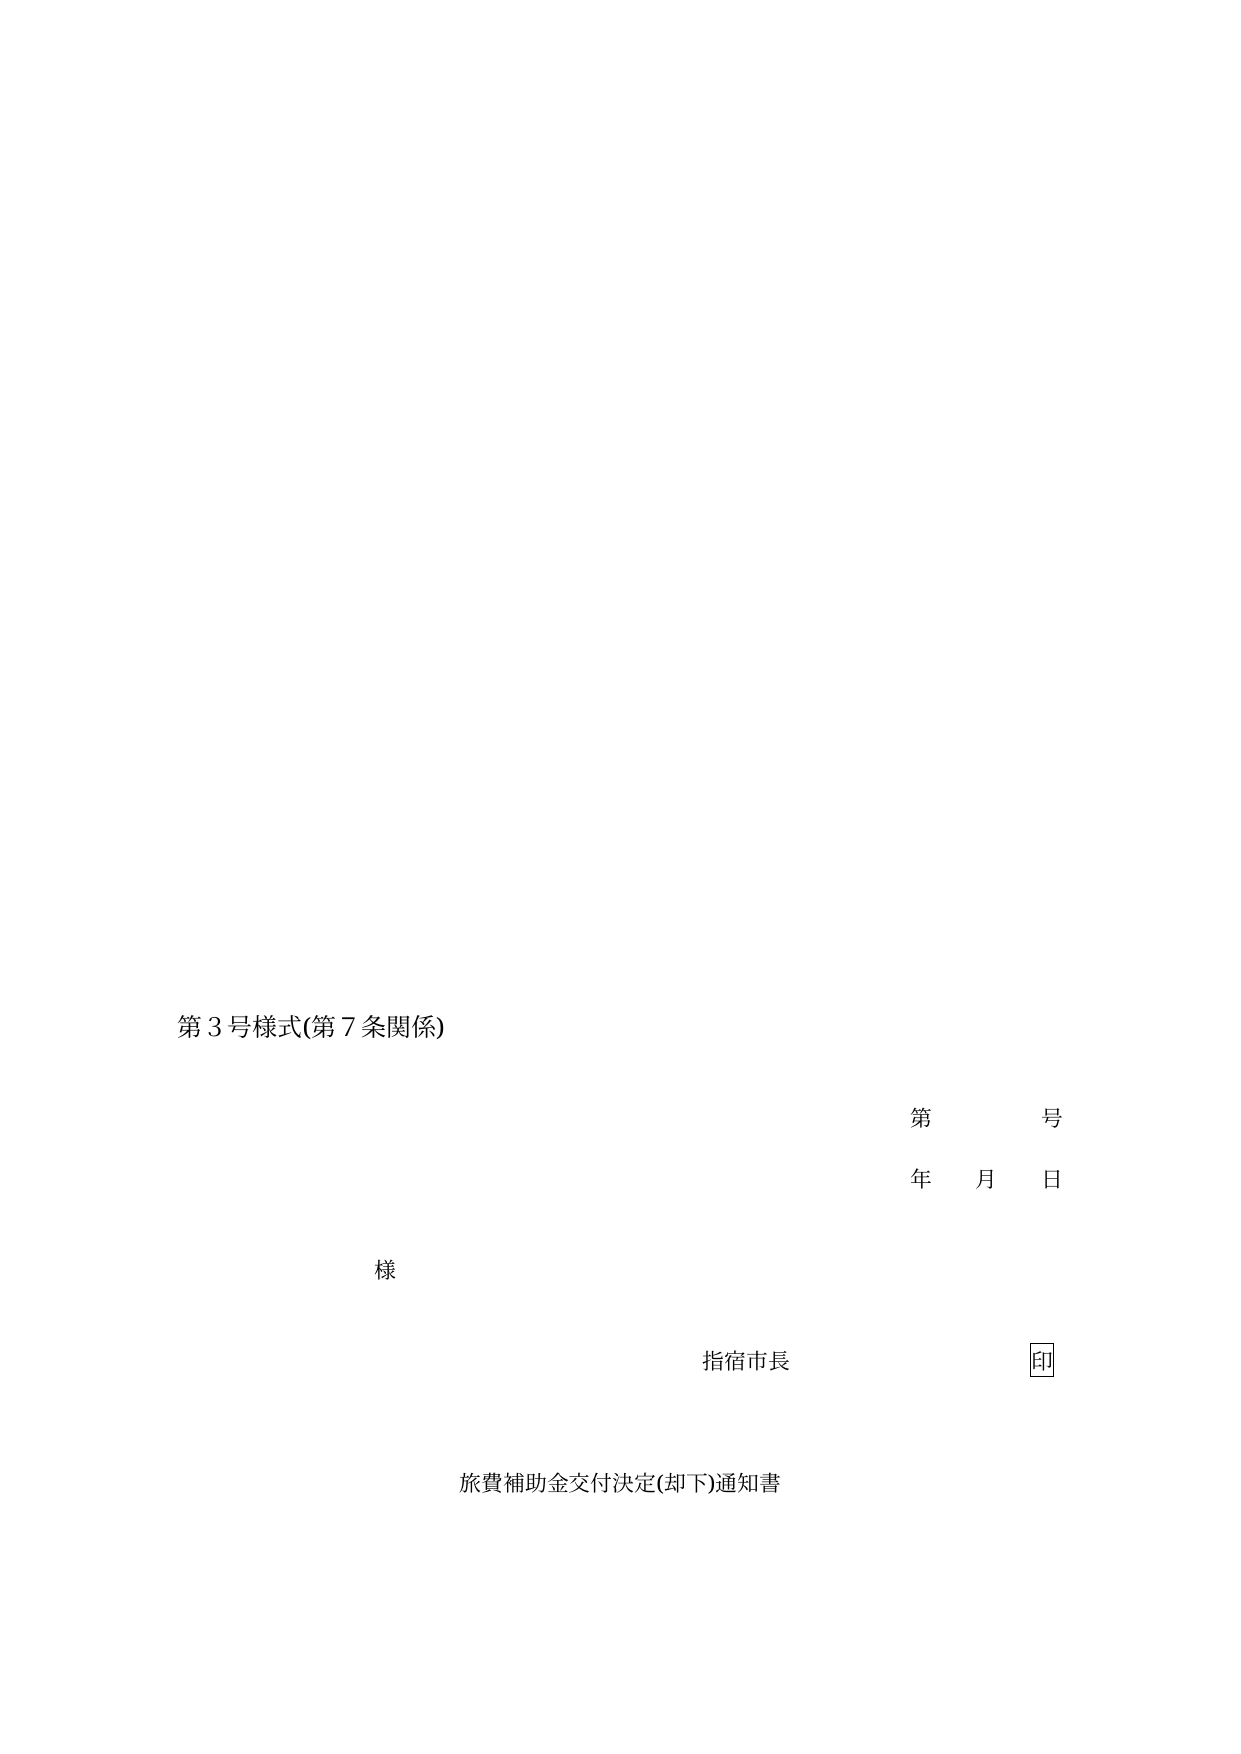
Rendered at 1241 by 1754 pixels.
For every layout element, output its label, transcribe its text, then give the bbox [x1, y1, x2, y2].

text 第 号 [177, 1086, 1063, 1147]
text 旅費補助金交付決定(却下)通知書 [177, 1451, 1063, 1512]
text 様 [177, 1238, 1063, 1299]
text 第３号様式(第７条関係) [177, 995, 1063, 1056]
text 指宿市長 印 [177, 1329, 1063, 1390]
text 年 月 日 [177, 1147, 1063, 1208]
